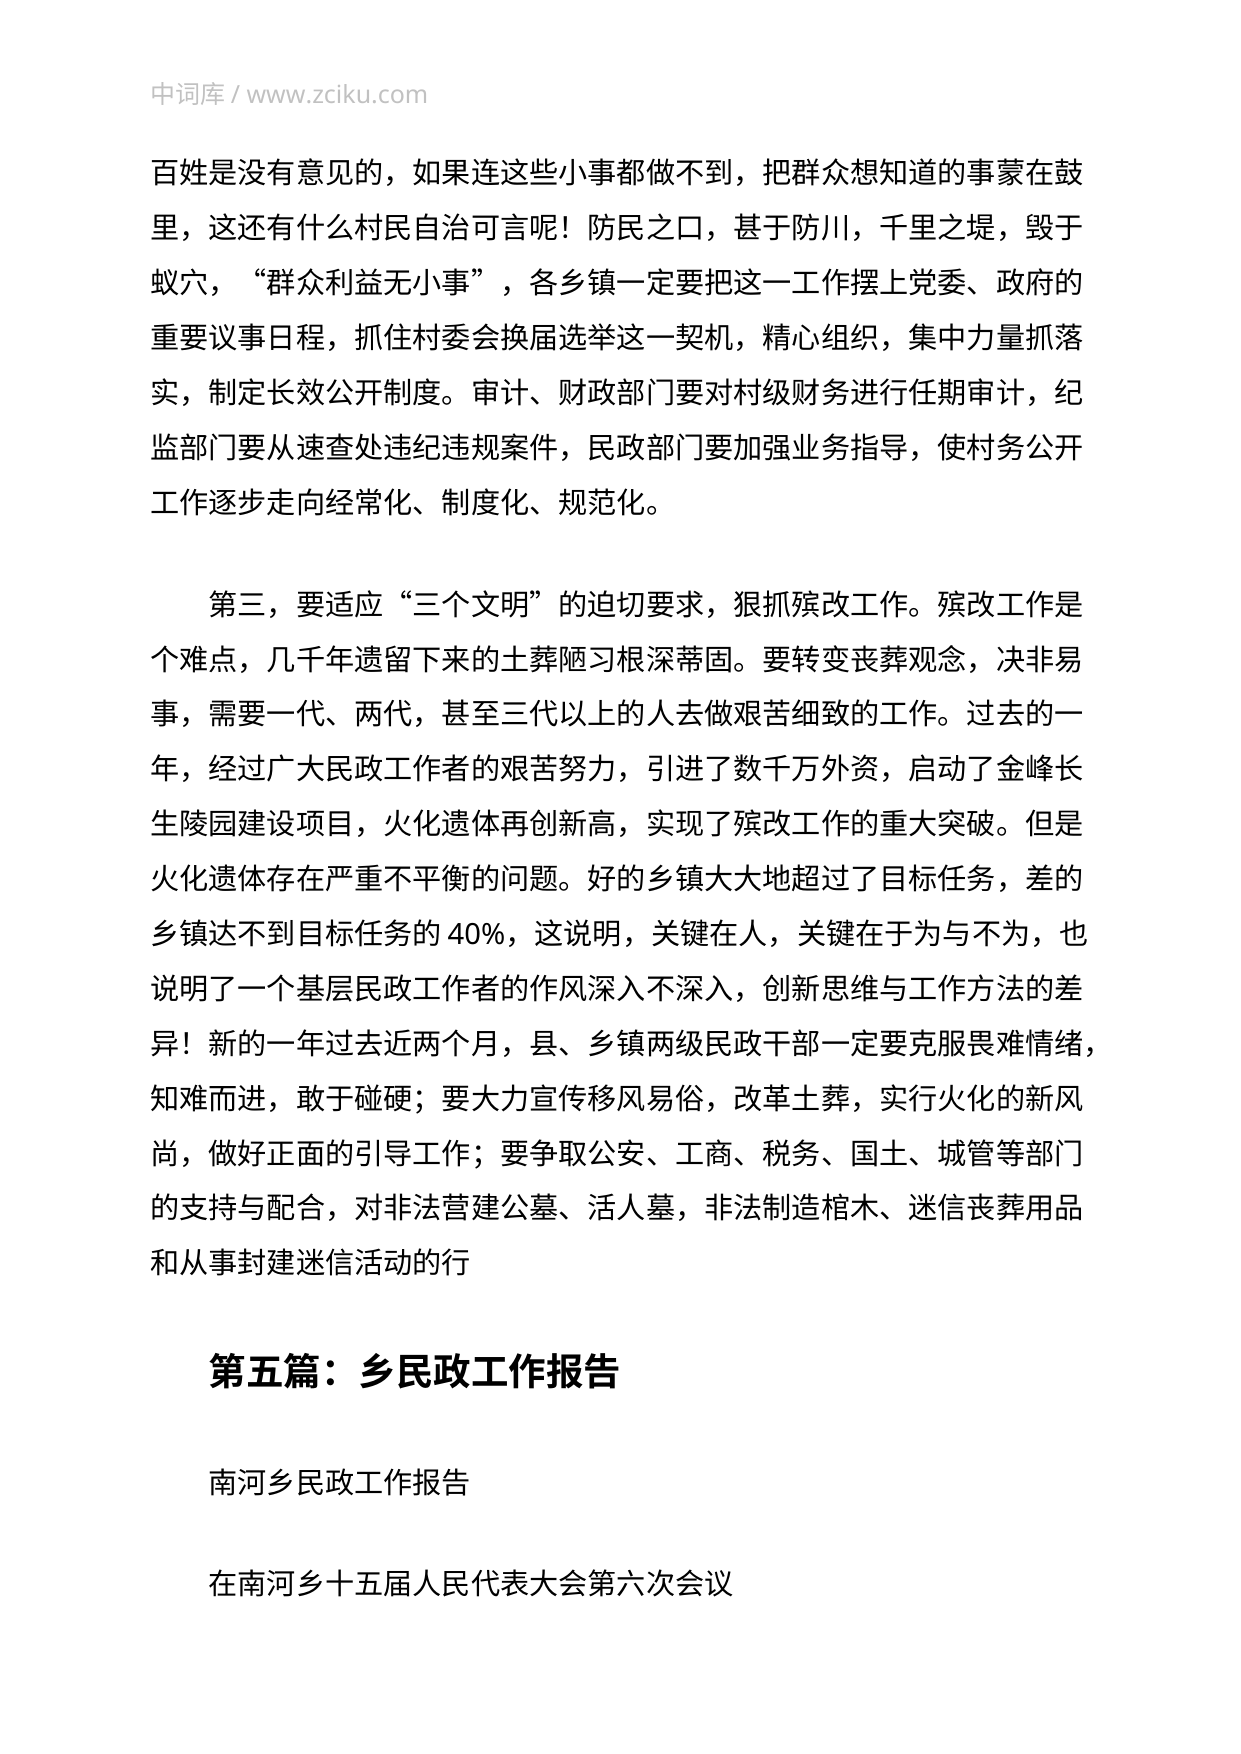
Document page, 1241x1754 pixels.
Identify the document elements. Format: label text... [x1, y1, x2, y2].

text 在南河乡十五届人民代表大会第六次会议 [150, 1561, 1090, 1603]
text 南河乡民政工作报告 [150, 1459, 1090, 1501]
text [150, 150, 1090, 522]
text 第五篇：乡民政工作报告 [150, 1342, 1090, 1396]
text 第三，要适应“三个文明”的迫切要求，狠抓殡改工作。殡改工作是个难点，几千年遗留下来的土葬陋习根深蒂固。要转变丧葬观念，决非易事，需要一代、两代，甚至三代以上的人去做艰苦细致的工作。过去的一年，经过广大民政工作者的艰苦努力，引进了数千万外资，启动了金峰长生陵园建设项目，火化遗体再创新高，实现了殡改工作的重大突破。但是火化遗体存在严重不平衡的问题。好的乡镇大大地超过了目标任务，差的乡镇达不到目标任务的40%，这说明，关键在人，关键在于为与不为，也说明了一个基层民政工作者的作风深入不深入，创新思维与工作方法的差异！新的一年过去近两个月，县、乡镇两级民政干部一定要克服畏难情绪，知难而进，敢于碰硬；要大力宣传移风易俗，改革土葬，实行火化的新风尚，做好正面的引导工作；要争取公安、工商、税务、国土、城管等部门的支持与配合，对非法营建公墓、活人墓，非法制造棺木、迷信丧葬用品和从事封建迷信活动的行 [150, 581, 1090, 1282]
